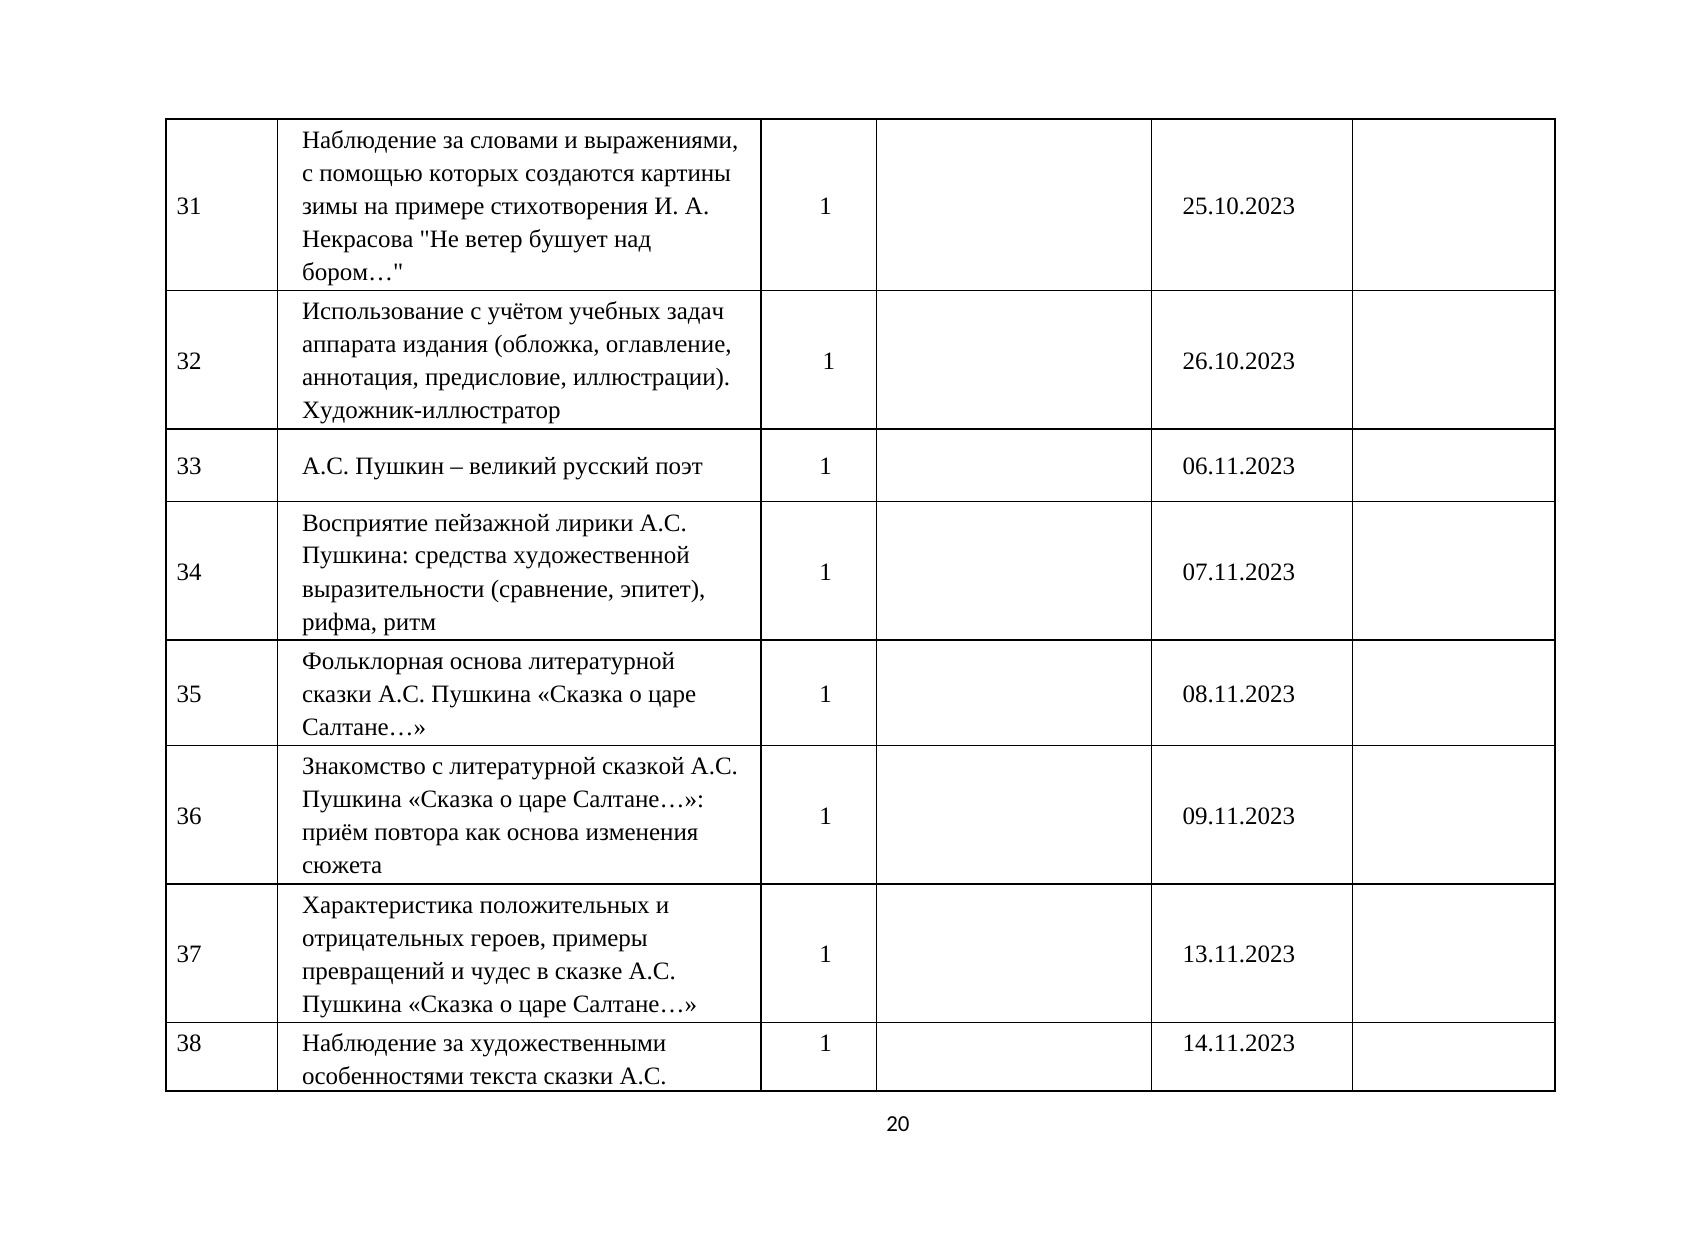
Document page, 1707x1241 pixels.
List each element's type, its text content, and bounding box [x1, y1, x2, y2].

table_cell Фольклорная основа литературной сказки А.С. Пушкина «Сказка о царе Салтане…» [278, 641, 760, 745]
table_cell Знакомство с литературной сказкой А.С. Пушкина «Сказка о царе Салтане…»: приём повтора как основа изменения сюжета [278, 746, 760, 883]
table_cell 37 [167, 885, 277, 1022]
table_cell [877, 1023, 1151, 1090]
table_cell [877, 120, 1151, 289]
table_cell Характеристика положительных и отрицательных героев, примеры превращений и чудес в сказке А.С. Пушкина «Сказка о царе Салтане…» [278, 885, 760, 1022]
table_cell [877, 641, 1151, 745]
table_cell 34 [167, 502, 277, 639]
table_cell 1 [762, 291, 876, 428]
table_cell 33 [167, 430, 277, 501]
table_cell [278, 1023, 760, 1090]
table_cell 35 [167, 641, 277, 745]
table_cell Наблюдение за словами и выражениями, с помощью которых создаются картины зимы на примере стихотворения И. А. Некрасова "Не ветер бушует над бором…" [278, 120, 760, 289]
table_cell 38 [167, 1023, 277, 1090]
table_cell А.С. Пушкин – великий русский поэт [278, 430, 760, 501]
table_cell [1353, 430, 1554, 501]
table_cell 1 [762, 746, 876, 883]
table_cell 32 [167, 291, 277, 428]
table_cell [877, 291, 1151, 428]
table_cell [877, 430, 1151, 501]
table_cell [1353, 746, 1554, 883]
table_cell 14.11.2023 [1152, 1023, 1352, 1090]
table_cell 1 [762, 641, 876, 745]
table_cell 1 [762, 430, 876, 501]
table_cell 26.10.2023 [1152, 291, 1352, 428]
table_cell 09.11.2023 [1152, 746, 1352, 883]
table_cell 1 [762, 502, 876, 639]
table_cell 08.11.2023 [1152, 641, 1352, 745]
table_cell [1353, 120, 1554, 289]
table_cell 13.11.2023 [1152, 885, 1352, 1022]
table_cell [1353, 502, 1554, 639]
table_cell Восприятие пейзажной лирики А.С. Пушкина: средства художественной выразительности (сравнение, эпитет), рифма, ритм [278, 502, 760, 639]
table_cell 31 [167, 120, 277, 289]
table_cell [877, 502, 1151, 639]
table_cell [1353, 291, 1554, 428]
table_cell 1 [762, 1023, 876, 1090]
table_cell [1353, 641, 1554, 745]
table_cell Использование с учётом учебных задач аппарата издания (обложка, оглавление, аннотация, предисловие, иллюстрации). Художник-иллюстратор [278, 291, 760, 428]
table_cell 1 [762, 885, 876, 1022]
table_cell 36 [167, 746, 277, 883]
table_cell 07.11.2023 [1152, 502, 1352, 639]
table_cell [877, 885, 1151, 1022]
table_cell [1353, 885, 1554, 1022]
table_cell 25.10.2023 [1152, 120, 1352, 289]
table_cell 06.11.2023 [1152, 430, 1352, 501]
table_cell [877, 746, 1151, 883]
table_cell 1 [762, 120, 876, 289]
table_cell [1353, 1023, 1554, 1090]
